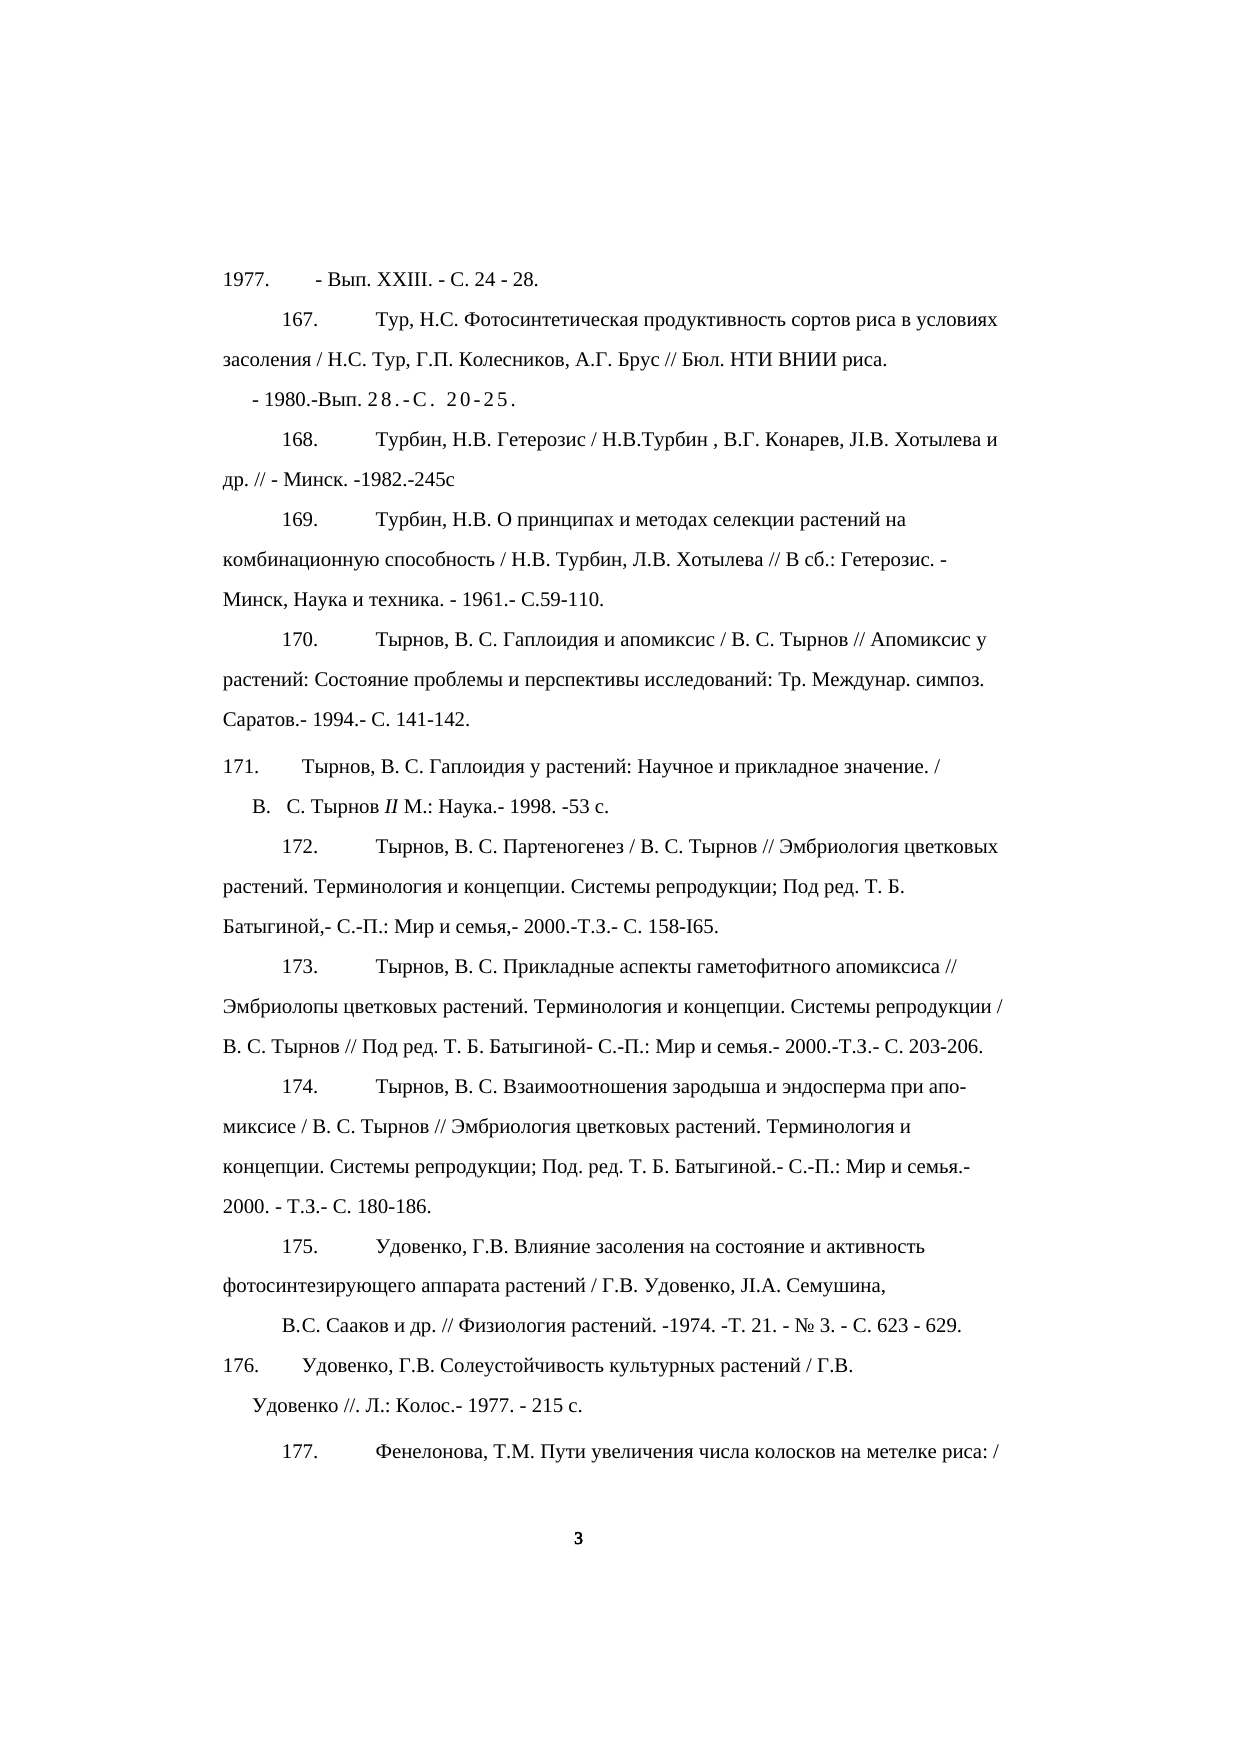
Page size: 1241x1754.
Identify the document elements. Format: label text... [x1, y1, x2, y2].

list Удовенко, Г.В. Солеустойчивость культурных растений / Г.В. [223, 1341, 1033, 1381]
list Удовенко, Г.В. Влияние засоления на состояние и активность фотосинтезирующего аппарата растений / Г.В. Удовенко, JI.A. Семушина, [223, 1221, 1031, 1301]
list Турбин, Н.В. О принципах и методах селекции растений на комбинационную способность / Н.В. Турбин, Л.В. Хотылева // В сб.: Гетерозис. - Минск, Наука и техника. - 1961.- С.59-110. [223, 495, 1010, 615]
list Тур, Н.С. Фотосинтетическая продуктивность сортов риса в условиях засоления / Н.С. Тур, Г.П. Колесников, А.Г. Брус // Бюл. НТИ ВНИИ риса. [223, 295, 1010, 375]
list Фенелонова, Т.М. Пути увеличения числа колосков на метелке риса: / Т.М.Фенелонова // Автореф. дис.канд. биол. наук - Краснодар.-1962. - 20с. [223, 1427, 1031, 1467]
list - Вып. XXIII. - С. 24 - 28. [223, 255, 1033, 295]
text В. С. Тырнов II М.: Наука.- 1998. -53 с. [252, 781, 1033, 821]
list Турбин, Н.В. Гетерозис / Н.В.Турбин , В.Г. Конарев, JI.B. Хотылева и др. // - Минск. -1982.-245с [223, 415, 1010, 495]
list Тырнов, В. С. Гаплоидия и апомиксис / В. С. Тырнов // Апомиксис у растений: Состояние проблемы и перспективы исследований: Тр. Междунар. симпоз. Саратов.- 1994.- С. 141-142. [223, 615, 1010, 735]
list Тырнов, В. С. Прикладные аспекты гаметофитного апомиксиса // Эмбриолопы цветковых растений. Терминология и концепции. Системы репродукции / В. С. Тырнов // Под ред. Т. Б. Батыгиной- С.-П.: Мир и семья.- 2000.-Т.З.- С. 203-206. [223, 941, 1010, 1061]
list Тырнов, В. С. Партеногенез / В. С. Тырнов // Эмбриология цветковых растений. Терминология и концепции. Системы репродукции; Под ред. Т. Б. Батыгиной,- С.-П.: Мир и семья,- 2000.-Т.З.- С. 158-І65. [223, 821, 1010, 941]
text Удовенко //. Л.: Колос.- 1977. - 215 с. [252, 1381, 1033, 1421]
list Тырнов, В. С. Гаплоидия у растений: Научное и прикладное значение. / [223, 741, 1033, 781]
list C. Сааков и др. // Физиология растений. -1974. -Т. 21. - № 3. - С. 623 - 629. [223, 1301, 997, 1341]
list Тырнов, В. С. Взаимоотношения зародыша и эндосперма при апо- миксисе / В. С. Тырнов // Эмбриология цветковых растений. Терминология и концепции. Системы репродукции; Под. ред. Т. Б. Батыгиной.- С.-П.: Мир и семья.- 2000. - Т.З.- С. 180-186. [223, 1061, 1010, 1221]
text - 1980.-Вып. 28.-С. 20-25. [252, 375, 1033, 415]
